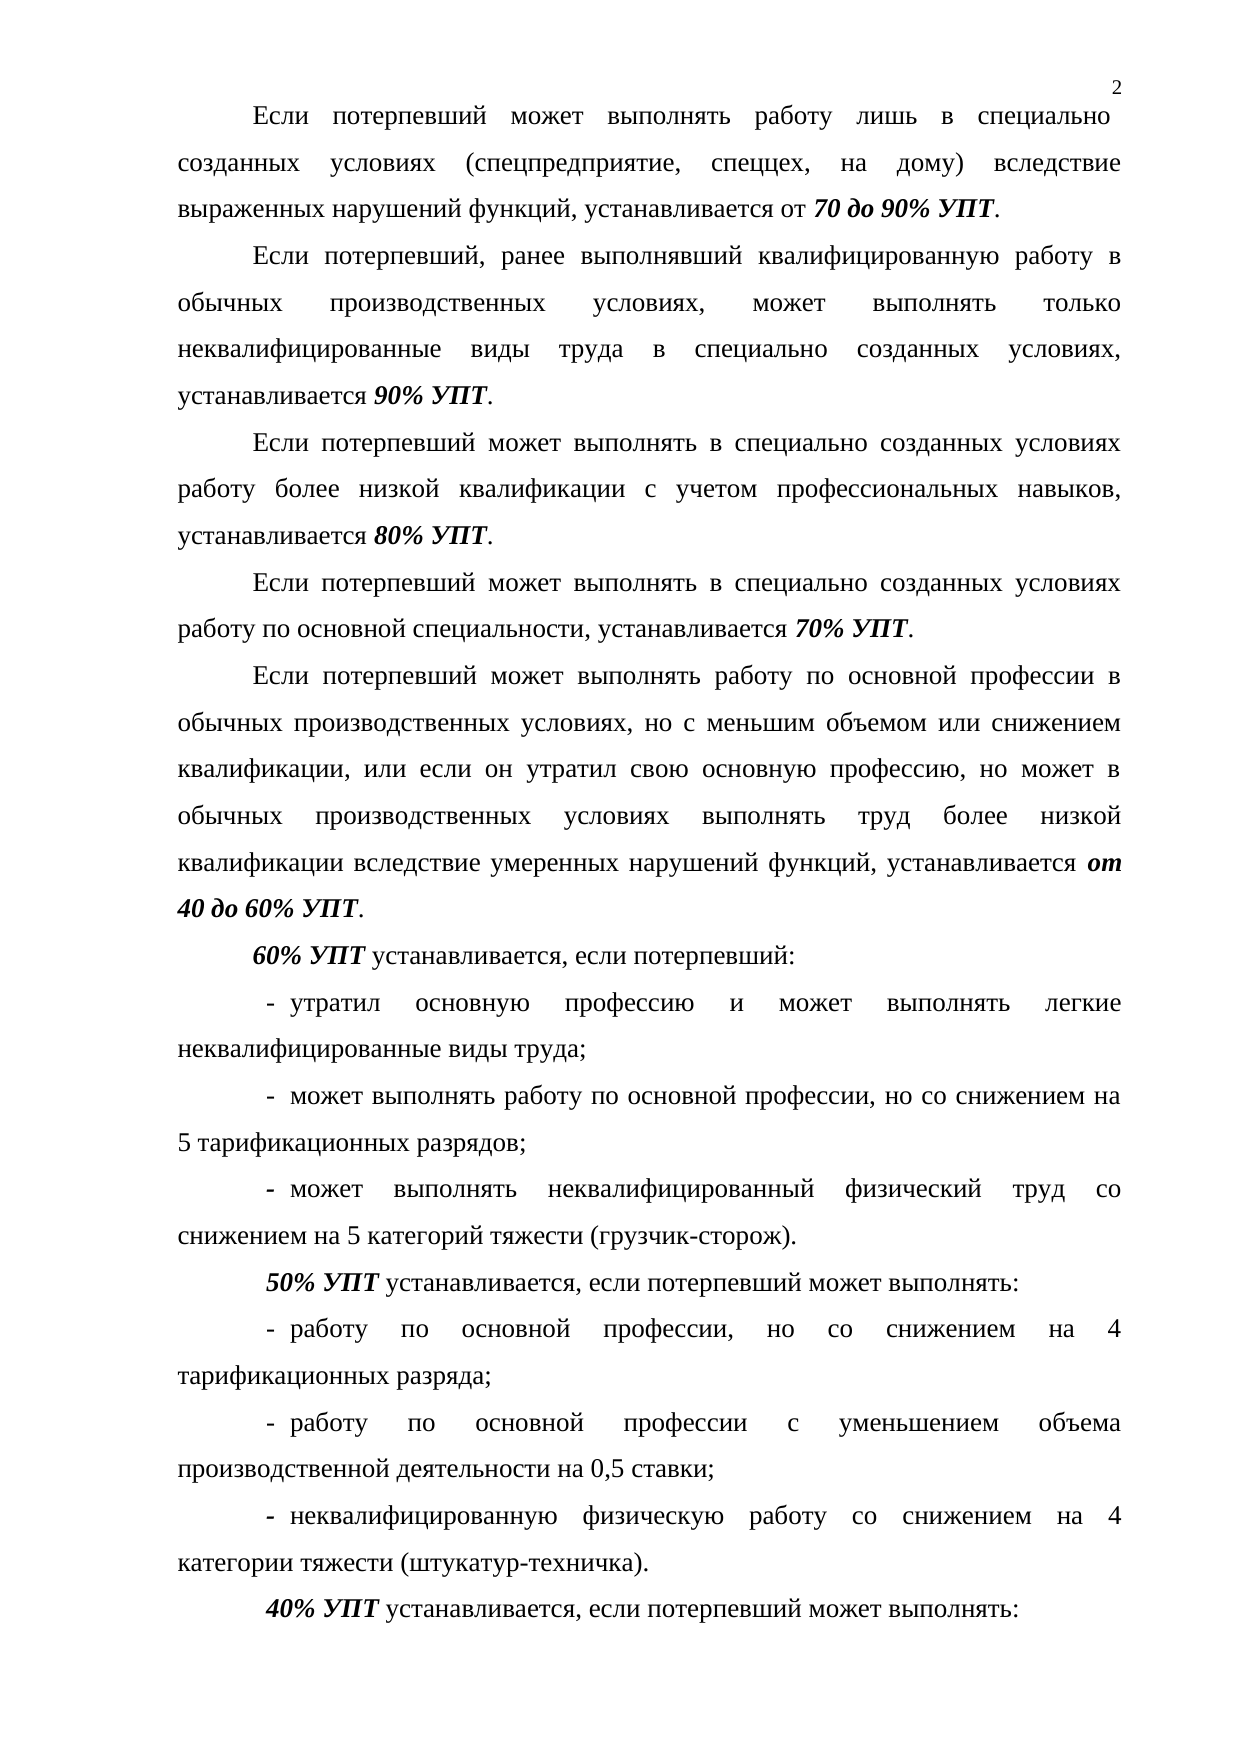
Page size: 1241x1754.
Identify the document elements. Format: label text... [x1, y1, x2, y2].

list работу по основной профессии, но со снижением на 4 тарификационных разряда; [177, 1312, 1122, 1390]
list утратил основную профессию и может выполнять легкие неквалифицированные виды труда; [177, 986, 1122, 1063]
text 60% УПТ устанавливается, если потерпевший: [177, 939, 1122, 970]
text 40% УПТ устанавливается, если потерпевший может выполнять: [177, 1592, 1122, 1623]
text Если потерпевший может выполнять работу лишь в специально созданных условиях (спецпредприятие, спеццех, на дому) вследствие выраженных нарушений функций, устанавливается от 70 до 90% УПТ. [177, 99, 1122, 223]
list неквалифицированную физическую работу со снижением на 4 категории тяжести (штукатур-техничка). [177, 1499, 1122, 1577]
text Если потерпевший может выполнять в специально созданных условиях работу по основной специальности, устанавливается 70% УПТ. [177, 566, 1122, 643]
list может выполнять работу по основной профессии, но со снижением на 5 тарификационных разрядов; [177, 1079, 1122, 1157]
text 50% УПТ устанавливается, если потерпевший может выполнять: [177, 1266, 1122, 1297]
list может выполнять неквалифицированный физический труд со снижением на 5 категорий тяжести (грузчик-сторож). [177, 1172, 1122, 1250]
list работу по основной профессии с уменьшением объема производственной деятельности на 0,5 ставки; [177, 1406, 1122, 1483]
text Если потерпевший, ранее выполнявший квалифицированную работу в обычных производственных условиях, может выполнять только неквалифицированные виды труда в специально созданных условиях, устанавливается 90% УПТ. [177, 239, 1122, 410]
text Если потерпевший может выполнять в специально созданных условиях работу более низкой квалификации с учетом профессиональных навыков, устанавливается 80% УПТ. [177, 426, 1122, 550]
text Если потерпевший может выполнять работу по основной профессии в обычных производственных условиях, но с меньшим объемом или снижением квалификации, или если он утратил свою основную профессию, но может в обычных производственных условиях выполнять труд более низкой квалификации вследствие умеренных нарушений функций, устанавливается от 40 до 60% УПТ. [177, 659, 1122, 923]
